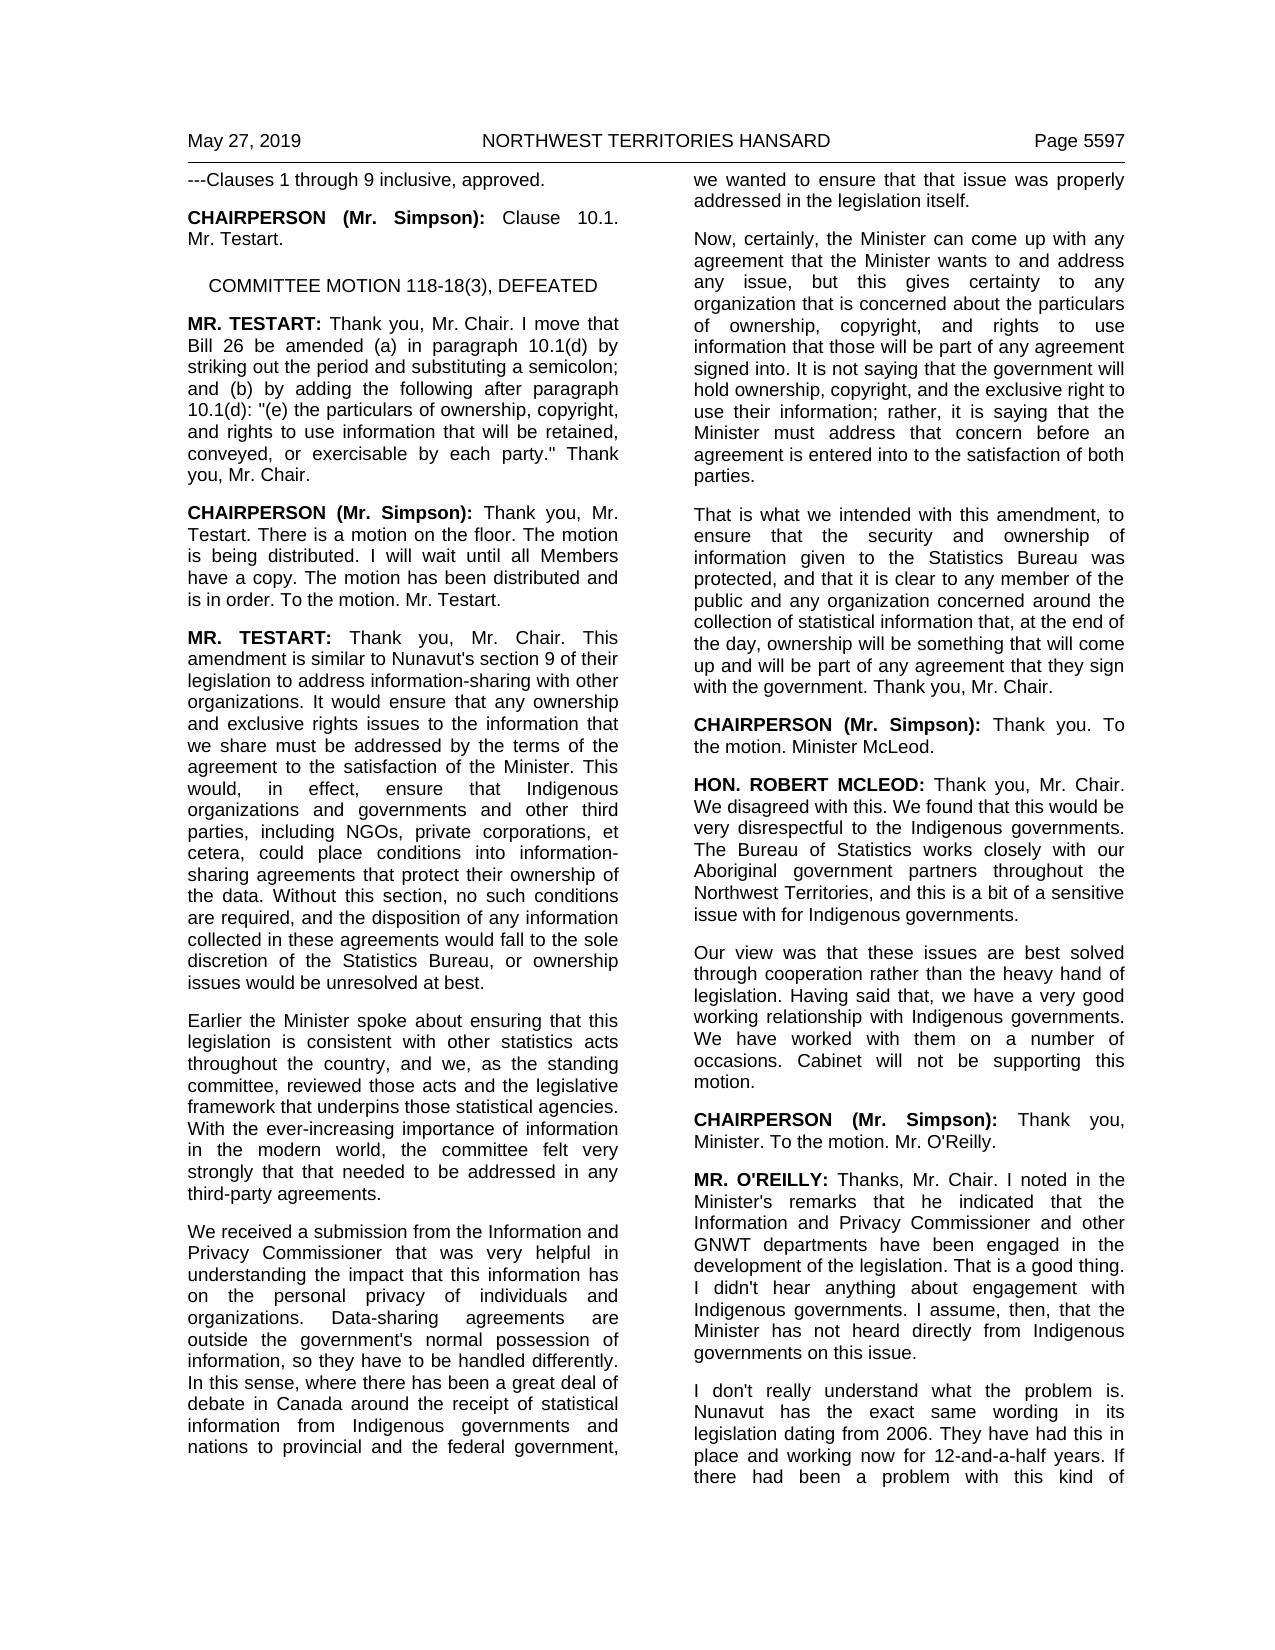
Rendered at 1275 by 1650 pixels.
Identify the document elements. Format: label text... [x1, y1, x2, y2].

text Earlier the Minister spoke about ensuring that this legislation is consistent with other statistics acts throughout the country, and we, as the standing committee, reviewed those acts and the legislative framework that underpins those statistical agencies. With the ever-increasing importance of information in the modern world, the committee felt very strongly that that needed to be addressed in any third-party agreements. [187, 1010, 619, 1204]
text CHAIRPERSON (Mr. Simpson): Clause 10.1. Mr. Testart. [187, 207, 619, 250]
text HON. ROBERT MCLEOD: Thank you, Mr. Chair. We disagreed with this. We found that this would be very disrespectful to the Indigenous governments. The Bureau of Statistics works closely with our Aboriginal government partners throughout the Northwest Territories, and this is a bit of a sensitive issue with for Indigenous governments. [694, 774, 1125, 925]
text CHAIRPERSON (Mr. Simpson): Thank you, Mr. Testart. There is a motion on the floor. The motion is being distributed. I will wait until all Members have a copy. The motion has been distributed and is in order. To the motion. Mr. Testart. [187, 502, 619, 610]
text ---Clauses 1 through 9 inclusive, approved. [187, 168, 619, 190]
subtitle Committee Motion 118-18(3), Defeated [187, 275, 619, 296]
text MR. TESTART: Thank you, Mr. Chair. I move that Bill 26 be amended (a) in paragraph 10.1(d) by striking out the period and substituting a semicolon; and (b) by adding the following after paragraph 10.1(d): "(e) the particulars of ownership, copyright, and rights to use information that will be retained, conveyed, or exercisable by each party." Thank you, Mr. Chair. [187, 313, 619, 485]
text That is what we intended with this amendment, to ensure that the security and ownership of information given to the Statistics Bureau was protected, and that it is clear to any member of the public and any organization concerned around the collection of statistical information that, at the end of the day, ownership will be something that will come up and will be part of any agreement that they sign with the government. Thank you, Mr. Chair. [694, 503, 1125, 698]
text Now, certainly, the Minister can come up with any agreement that the Minister wants to and address any issue, but this gives certainty to any organization that is concerned about the particulars of ownership, copyright, and rights to use information that those will be part of any agreement signed into. It is not saying that the government will hold ownership, copyright, and the exclusive right to use their information; rather, it is saying that the Minister must address that concern before an agreement is entered into to the satisfaction of both parties. [694, 228, 1125, 487]
text CHAIRPERSON (Mr. Simpson): Thank you. To the motion. Minister McLeod. [694, 714, 1125, 757]
text Our view was that these issues are best solved through cooperation rather than the heavy hand of legislation. Having said that, we have a very good working relationship with Indigenous governments. We have worked with them on a number of occasions. Cabinet will not be supporting this motion. [694, 942, 1125, 1093]
text MR. TESTART: Thank you, Mr. Chair. This amendment is similar to Nunavut's section 9 of their legislation to address information-sharing with other organizations. It would ensure that any ownership and exclusive rights issues to the information that we share must be addressed by the terms of the agreement to the satisfaction of the Minister. This would, in effect, ensure that Indigenous organizations and governments and other third parties, including NGOs, private corporations, et cetera, could place conditions into information-sharing agreements that protect their ownership of the data. Without this section, no such conditions are required, and the disposition of any information collected in these agreements would fall to the sole discretion of the Statistics Bureau, or ownership issues would be unresolved at best. [187, 627, 619, 993]
text MR. O'REILLY: Thanks, Mr. Chair. I noted in the Minister's remarks that he indicated that the Information and Privacy Commissioner and other GNWT departments have been engaged in the development of the legislation. That is a good thing. I didn't hear anything about engagement with Indigenous governments. I assume, then, that the Minister has not heard directly from Indigenous governments on this issue. [694, 1169, 1125, 1363]
text CHAIRPERSON (Mr. Simpson): Thank you, Minister. To the motion. Mr. O'Reilly. [694, 1109, 1125, 1152]
text We received a submission from the Information and Privacy Commissioner that was very helpful in understanding the impact that this information has on the personal privacy of individuals and organizations. Data-sharing agreements are outside the government's normal possession of information, so they have to be handled differently. In this sense, where there has been a great deal of debate in Canada around the receipt of statistical information from Indigenous governments and nations to provincial and the federal government, we wanted to ensure that that issue was properly addressed in the legislation itself. [187, 1221, 619, 1458]
